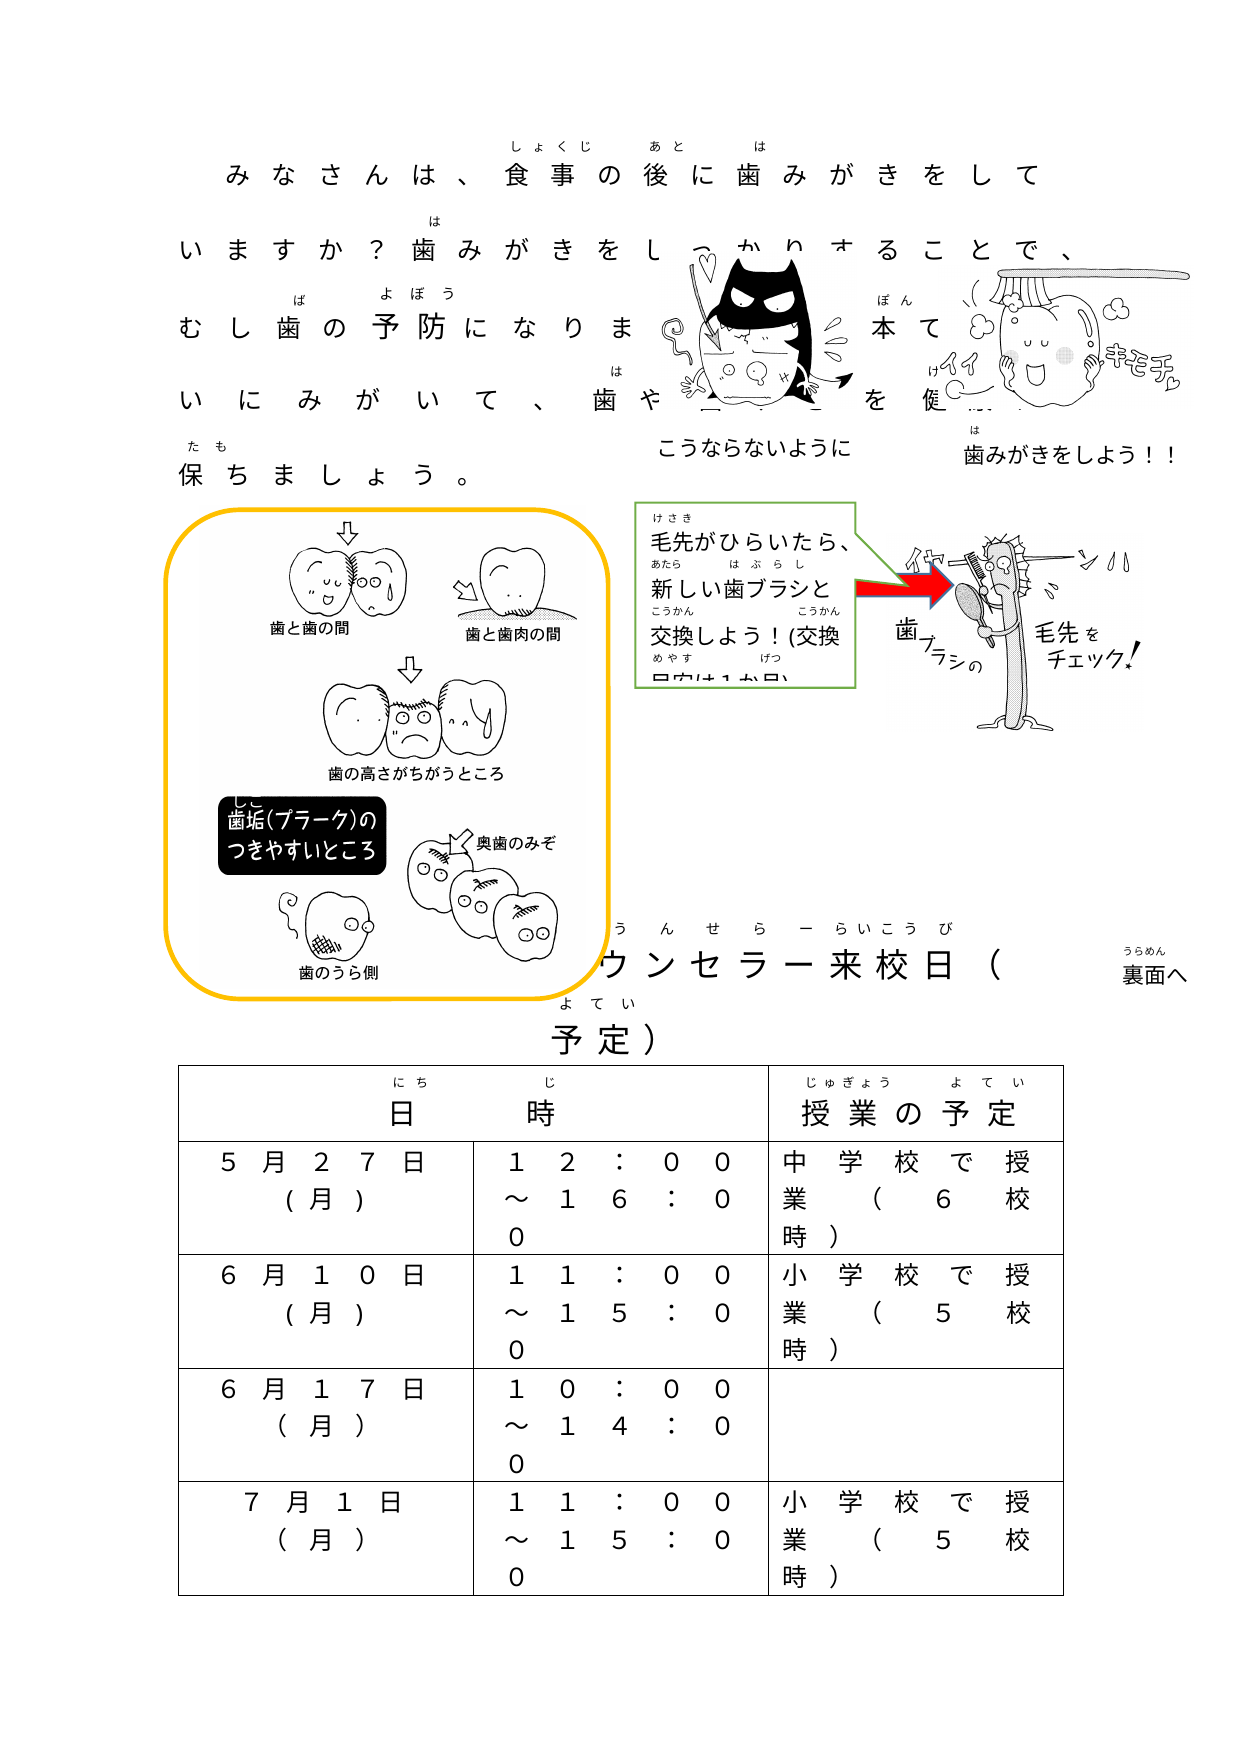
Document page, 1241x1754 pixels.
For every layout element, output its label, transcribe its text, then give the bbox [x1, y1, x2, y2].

table_header の [769, 1066, 1063, 1141]
text （） [179, 914, 1061, 1064]
table_cell [769, 1369, 1063, 1481]
table_cell １０：００～１４：００ [474, 1369, 768, 1481]
text みなさんは、のにみがきをしていますか？みがきをしっかりすることで、むしのになります。ていねいにみがいて、やぐきをに。 [179, 127, 1061, 502]
table_cell １１：００～１５：００ [474, 1482, 768, 1595]
table_cell 中学校で授業（６校時） [769, 1142, 1063, 1254]
picture [938, 265, 1194, 409]
table_cell １１：００～１５：００ [474, 1255, 768, 1368]
picture [886, 533, 1144, 732]
table_cell ７月１日（月） [179, 1482, 473, 1595]
table_header [179, 1066, 768, 1141]
table_cell ６月１０日(月) [179, 1255, 473, 1368]
table_cell ５月２７日(月) [179, 1142, 473, 1254]
picture [199, 513, 586, 989]
table_cell 小学校で授業（５校時） [769, 1482, 1063, 1595]
picture [199, 505, 586, 526]
table_cell １２：００～１６：００ [474, 1142, 768, 1254]
picture [578, 983, 586, 989]
table_cell ６月１７日（月） [179, 1369, 473, 1481]
picture [659, 251, 857, 409]
table_cell 小学校で授業（５校時） [769, 1255, 1063, 1368]
